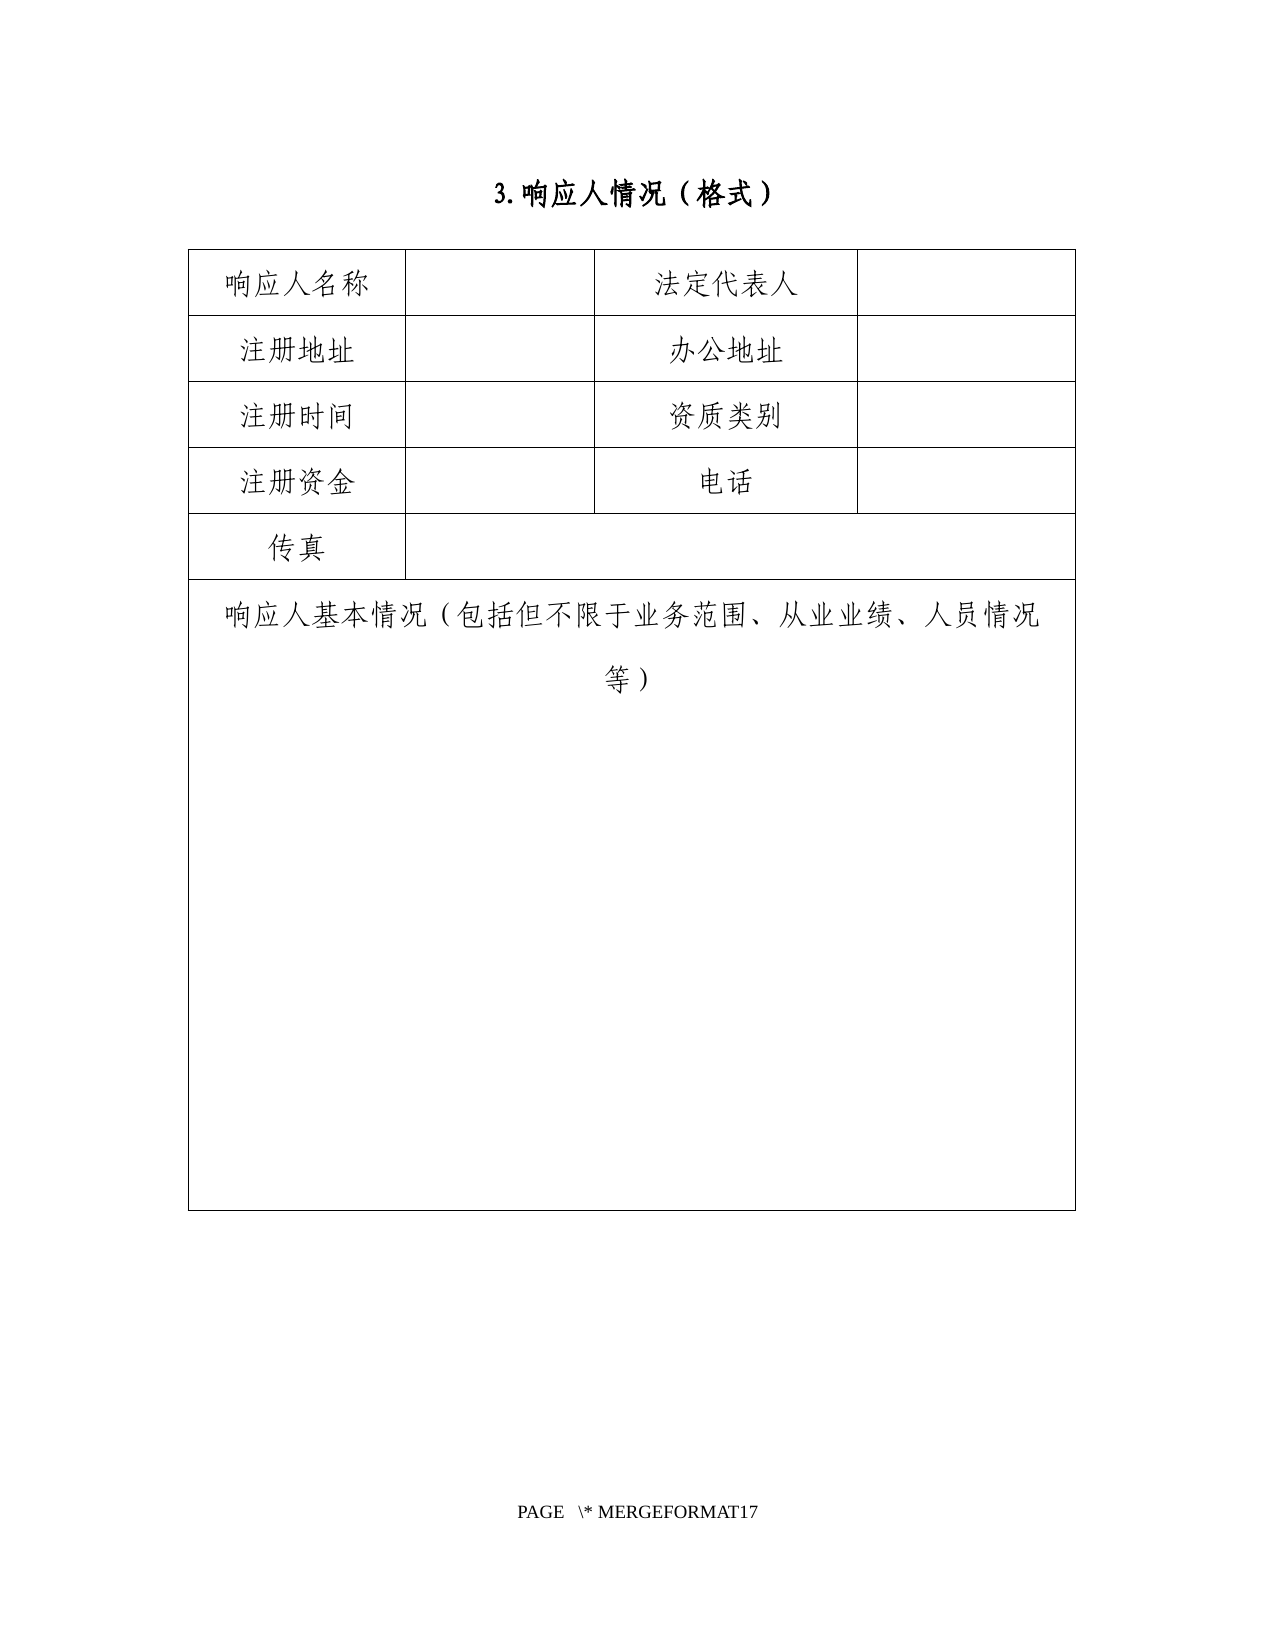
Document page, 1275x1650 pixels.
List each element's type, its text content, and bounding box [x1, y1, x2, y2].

table_header [858, 250, 1075, 315]
table_cell 办公地址 [595, 316, 857, 381]
table_cell [858, 382, 1075, 447]
table_cell [858, 316, 1075, 381]
table_cell 电话 [595, 448, 857, 513]
table_cell [406, 448, 594, 513]
table_cell 资质类别 [595, 382, 857, 447]
table_cell [858, 448, 1075, 513]
table_cell 传真 [189, 514, 405, 579]
table_cell [406, 514, 1075, 579]
table_cell 注册时间 [189, 382, 405, 447]
table_cell 注册资金 [189, 448, 405, 513]
table_header 法定代表人 [595, 250, 857, 315]
table_cell [406, 382, 594, 447]
text 3.响应人情况（格式） [187, 159, 1087, 224]
table_cell 响应人基本情况（包括但不限于业务范围、从业业绩、人员情况等） [189, 580, 1075, 1210]
table_header 响应人名称 [189, 250, 405, 315]
table_cell 注册地址 [189, 316, 405, 381]
table_header [406, 250, 594, 315]
table_cell [406, 316, 594, 381]
